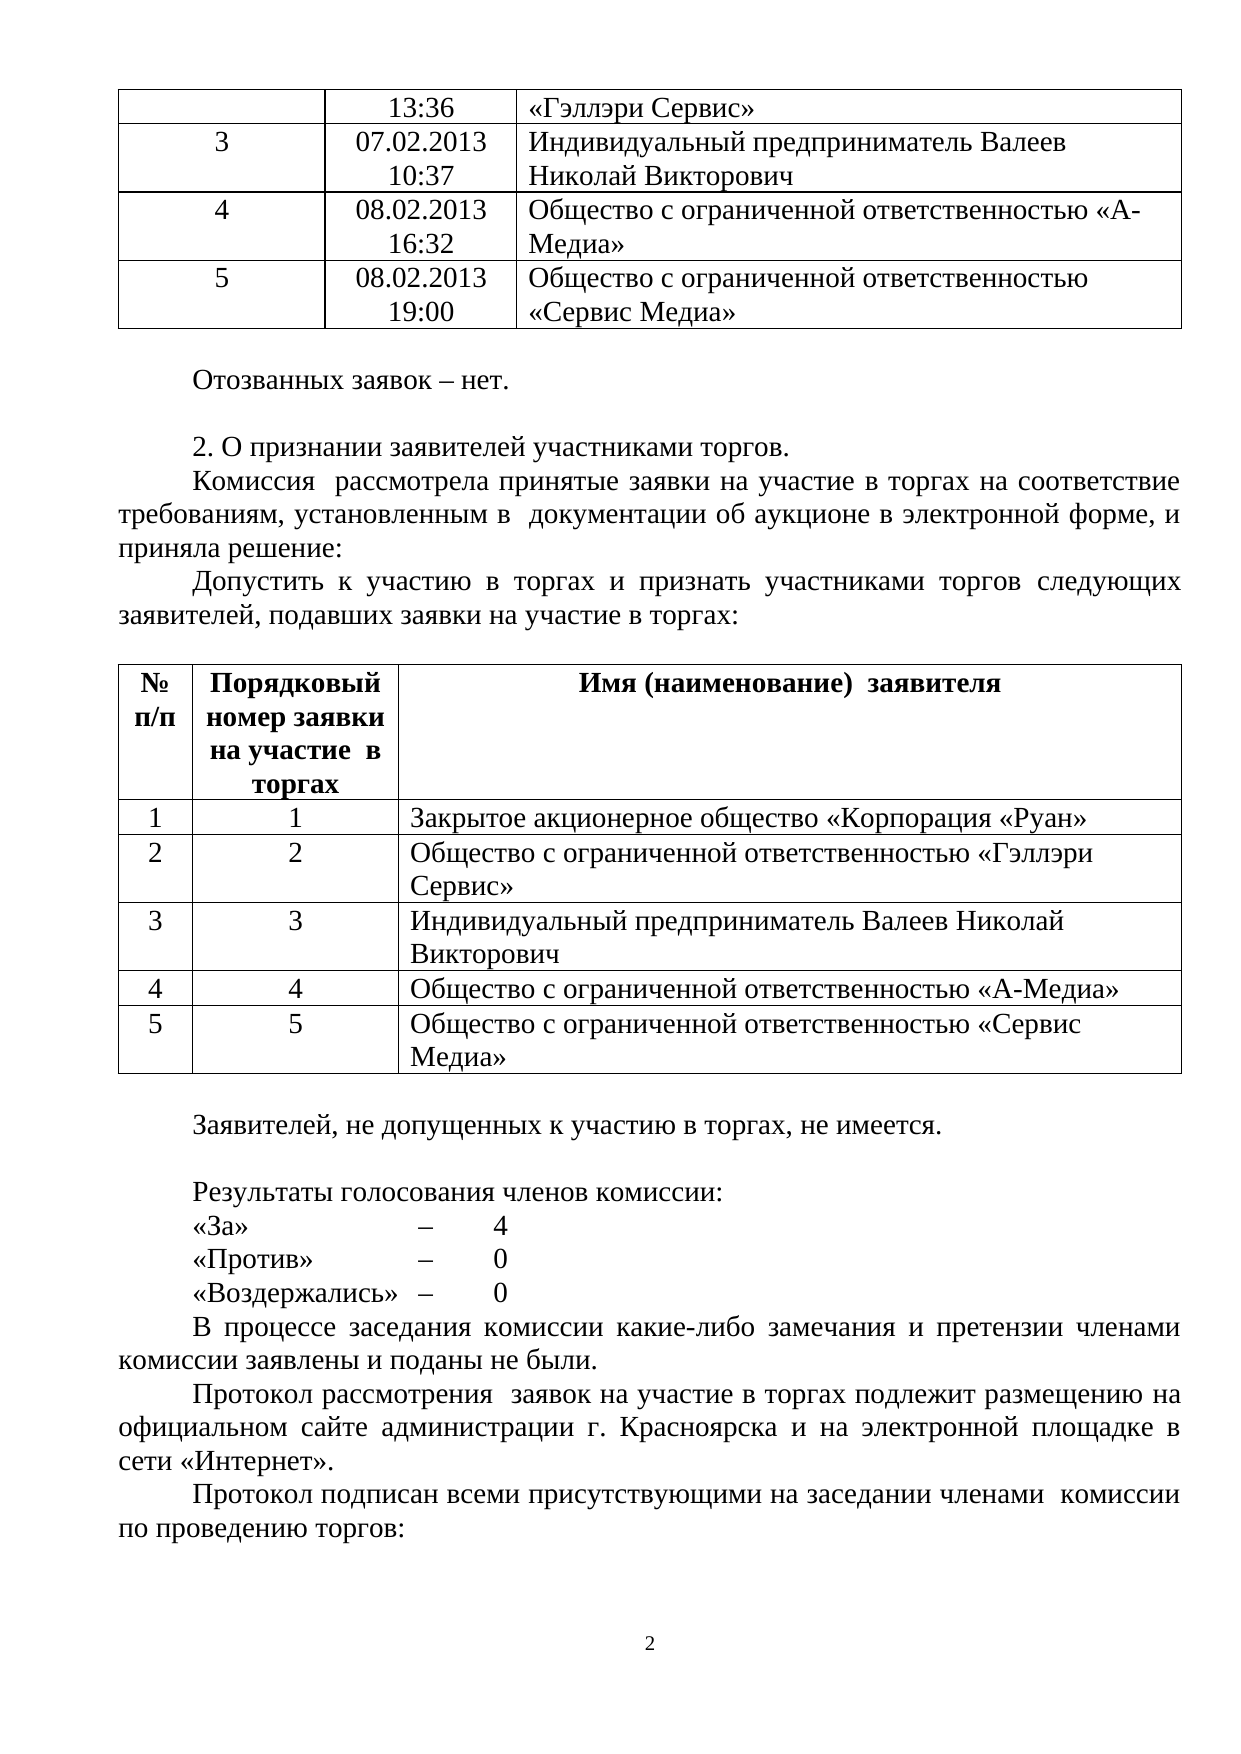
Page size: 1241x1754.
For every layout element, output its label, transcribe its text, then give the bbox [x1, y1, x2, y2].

table_header Имя (наименование) заявителя [399, 665, 1181, 799]
table_cell Общество с ограниченной ответственностью «Гэллэри Сервис» [399, 835, 1181, 902]
table_cell 1 [119, 800, 192, 834]
table_cell 08.02.2013 19:00 [326, 261, 516, 328]
text Протокол подписан всеми присутствующими на заседании членами комиссии по проведению торгов: [118, 1476, 1181, 1543]
table_cell Индивидуальный предприниматель Валеев Николай Викторович [399, 903, 1181, 970]
table_cell 5 [119, 1006, 192, 1073]
text 2. О признании заявителей участниками торгов. [118, 429, 1181, 463]
table_cell 3 [119, 124, 324, 191]
table_cell 2 [119, 90, 324, 123]
table_cell 2 [119, 835, 192, 902]
table_cell 3 [119, 903, 192, 970]
table_cell Общество с ограниченной ответственностью «Сервис Медиа» [399, 1006, 1181, 1073]
table_cell 06.02.2013 13:36 [326, 90, 516, 123]
table_cell 4 [119, 193, 324, 259]
text Результаты голосования членов комиссии: [118, 1174, 1181, 1208]
table_cell Индивидуальный предприниматель Валеев Николай Викторович [517, 124, 1181, 191]
table_cell 08.02.2013 16:32 [326, 193, 516, 259]
table_cell Общество с ограниченной ответственностью «А-Медиа» [399, 971, 1181, 1005]
text Допустить к участию в торгах и признать участниками торгов следующих заявителей, подавших заявки на участие в торгах: [118, 563, 1181, 631]
text Комиссия рассмотрела принятые заявки на участие в торгах на соответствие требованиям, установленным в документации об аукционе в электронной форме, и приняла решение: [118, 463, 1181, 563]
table_header Порядковый номер заявки на участие в торгах [193, 665, 398, 799]
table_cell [517, 90, 1181, 123]
table_cell 07.02.2013 10:37 [326, 124, 516, 191]
table_header № п/п [119, 665, 192, 799]
table_cell Общество с ограниченной ответственностью «А-Медиа» [517, 193, 1181, 259]
text В процессе заседания комиссии какие-либо замечания и претензии членами комиссии заявлены и поданы не были. [118, 1309, 1181, 1376]
table_cell 4 [119, 971, 192, 1005]
table_cell 5 [193, 1006, 398, 1073]
table_cell 5 [119, 261, 324, 328]
text Отозванных заявок – нет. [118, 362, 1181, 396]
table_cell 3 [193, 903, 398, 970]
text «Против» – 0 [118, 1242, 1181, 1275]
text «За» – 4 [118, 1208, 1181, 1242]
table_cell 4 [193, 971, 398, 1005]
text Протокол рассмотрения заявок на участие в торгах подлежит размещению на официальном сайте администрации г. Красноярска и на электронной площадке в сети «Интернет». [118, 1376, 1181, 1476]
table_cell 2 [193, 835, 398, 902]
table_cell 1 [193, 800, 398, 834]
text Заявителей, не допущенных к участию в торгах, не имеется. [118, 1107, 1181, 1141]
table_cell Закрытое акционерное общество «Корпорация «Руан» [399, 800, 1181, 834]
text «Воздержались» – 0 [118, 1275, 1181, 1309]
table_cell Общество с ограниченной ответственностью «Сервис Медиа» [517, 261, 1181, 328]
